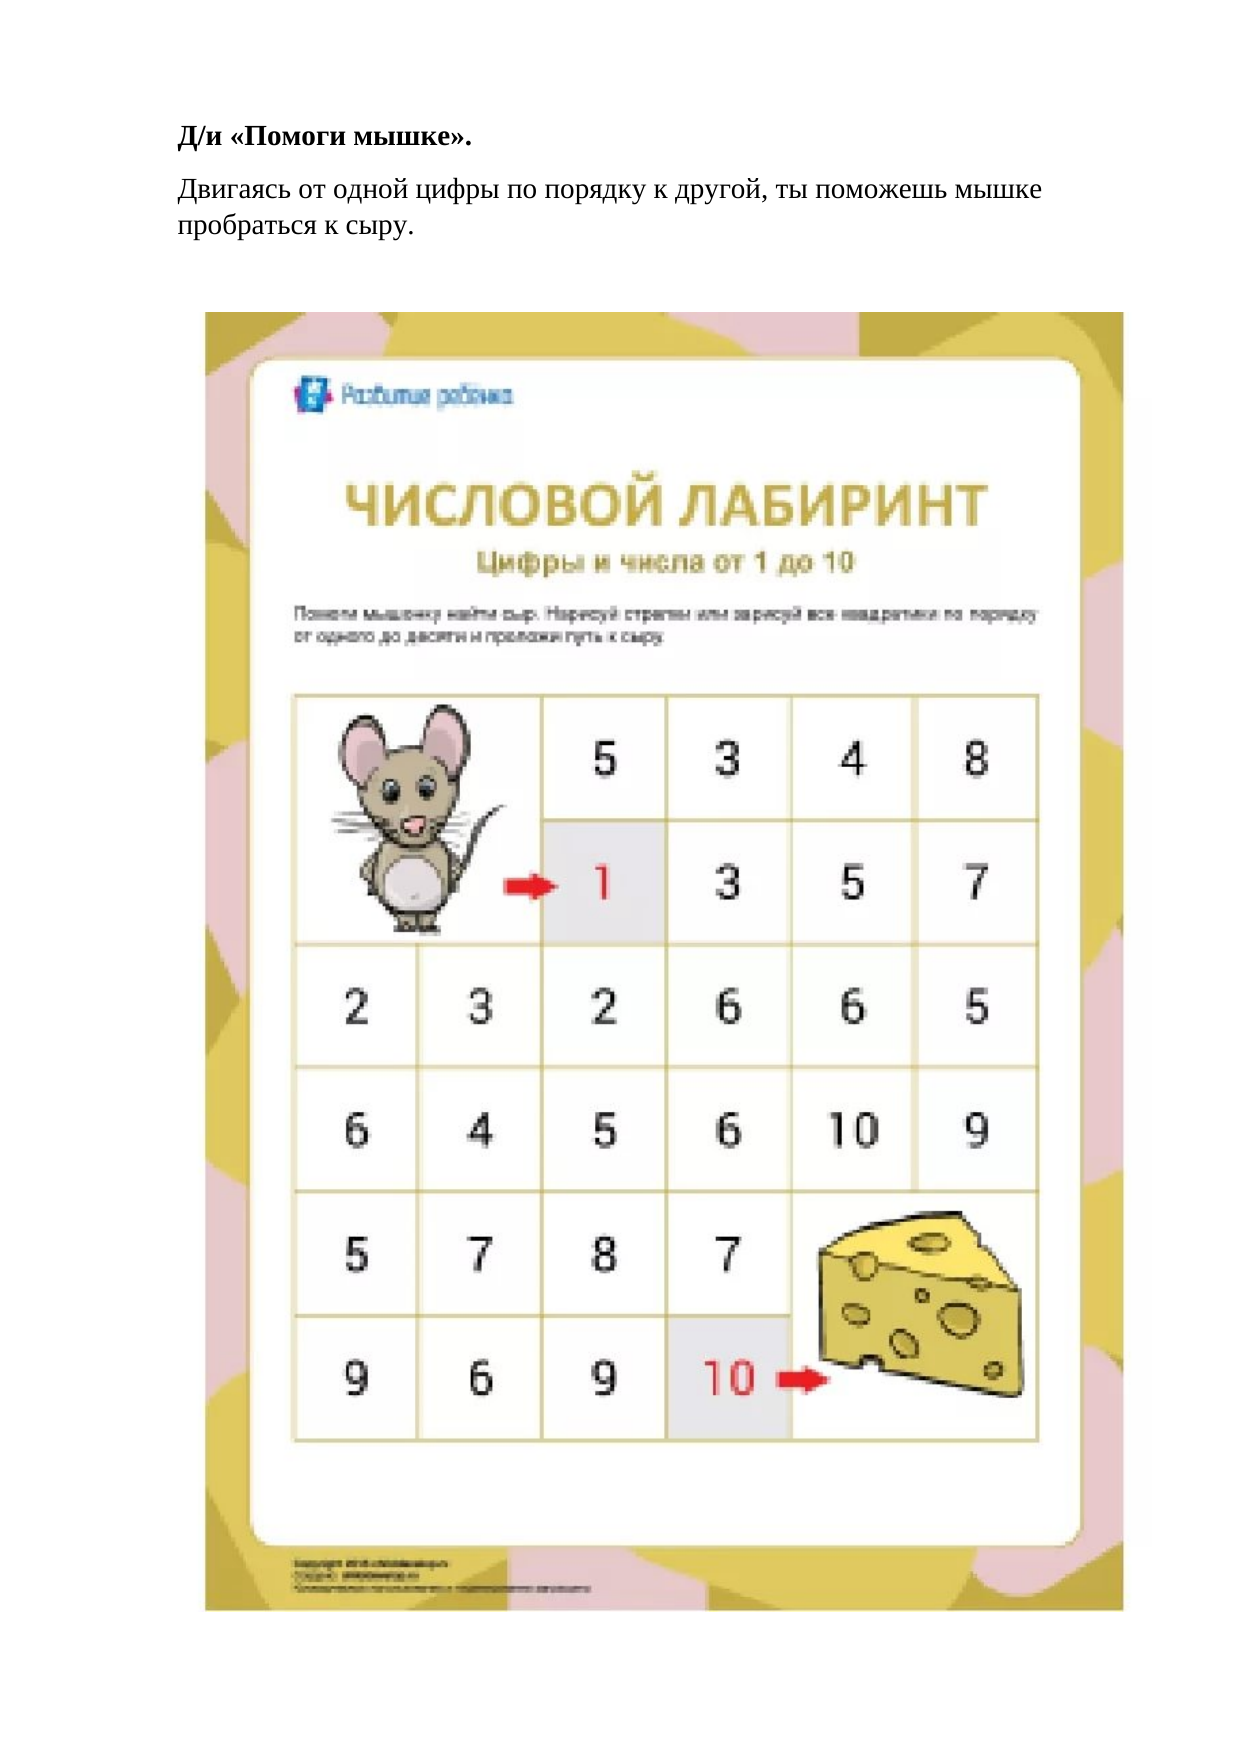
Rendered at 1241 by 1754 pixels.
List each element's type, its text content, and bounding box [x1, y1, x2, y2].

text Двигаясь от одной цифры по порядку к другой, ты поможешь мышке пробраться к сыру. [177, 171, 1152, 241]
text Д/и «Помоги мышке». [177, 118, 1152, 152]
picture [177, 312, 1152, 1612]
